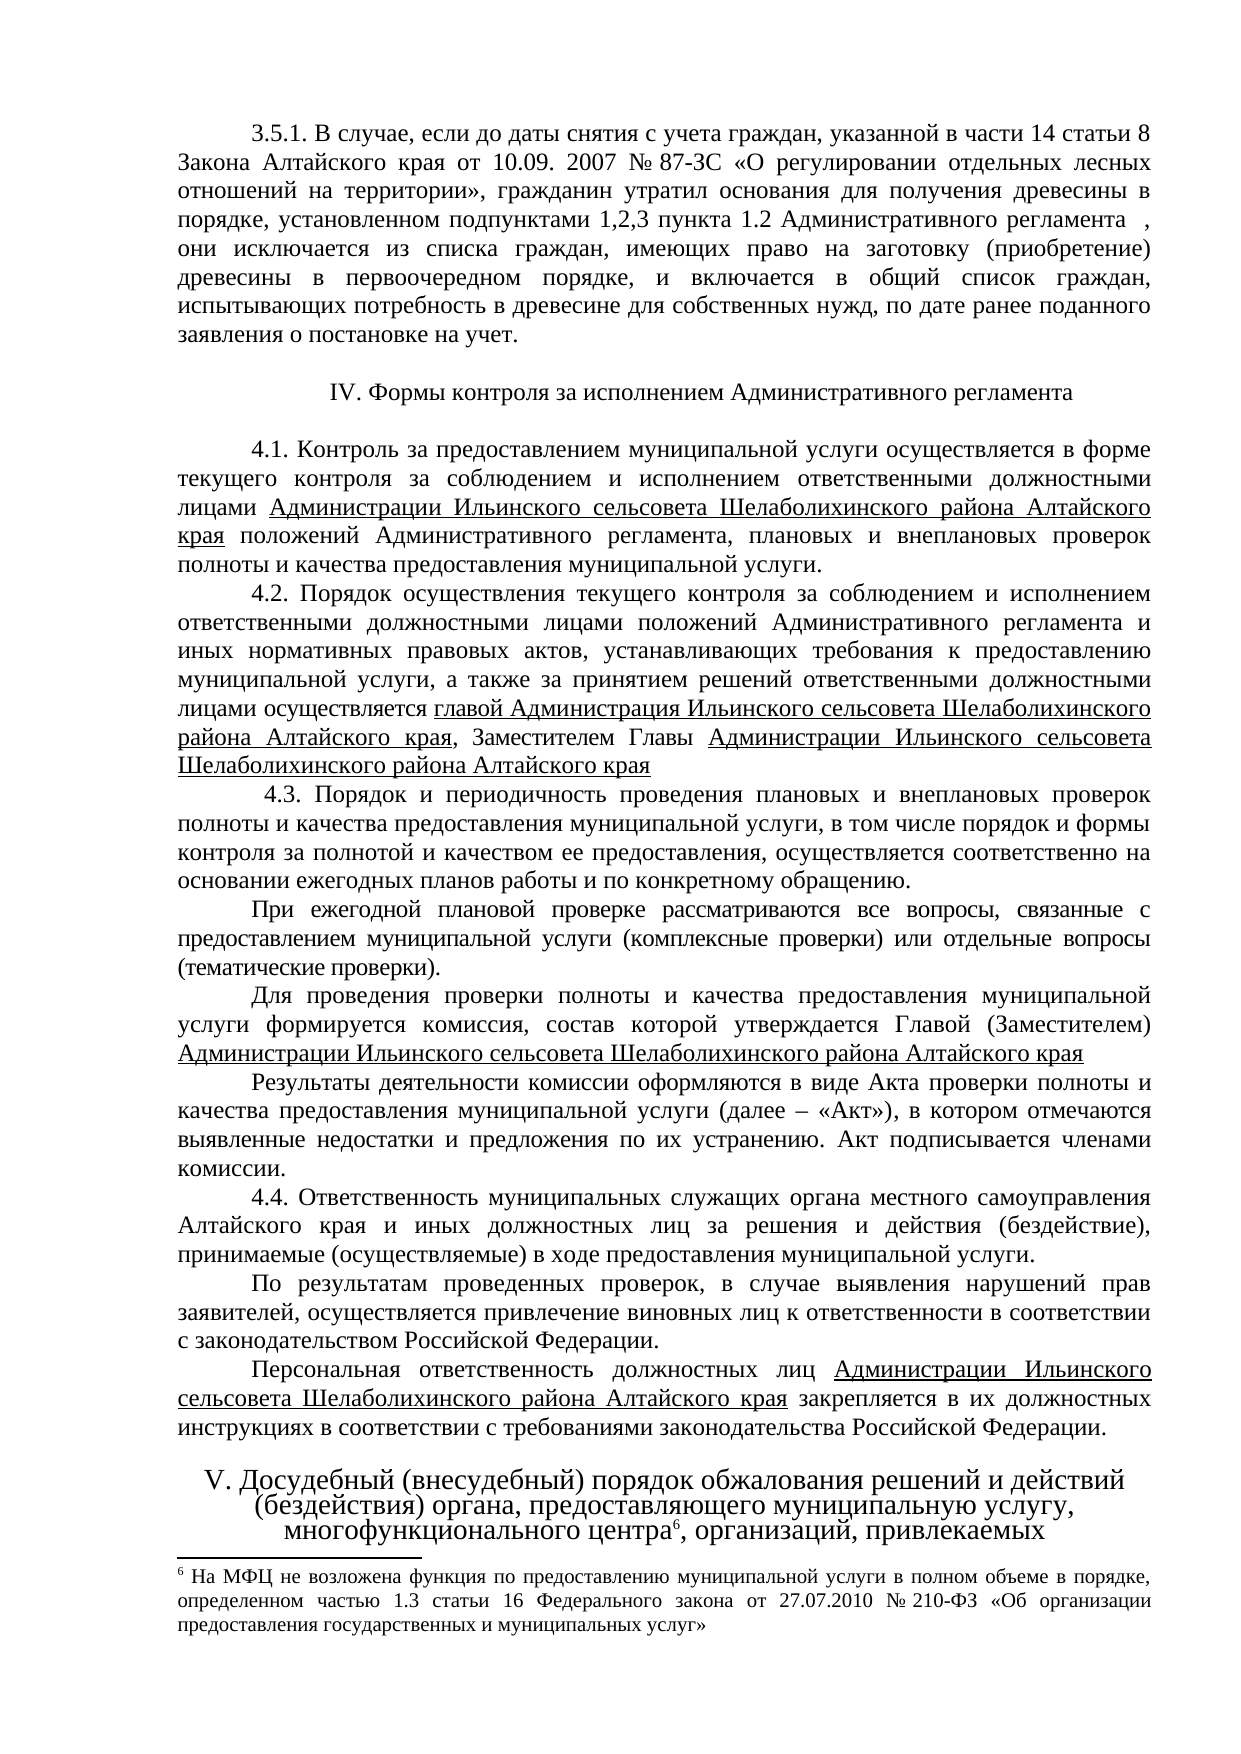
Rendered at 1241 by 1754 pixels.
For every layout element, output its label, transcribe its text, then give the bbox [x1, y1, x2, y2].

text 4.2. Порядок осуществления текущего контроля за соблюдением и исполнением ответственными должностными лицами положений Административного регламента и иных нормативных правовых актов, устанавливающих требования к предоставлению муниципальной услуги, а также за принятием решений ответственными должностными лицами осуществляется главой Администрация Ильинского сельсовета Шелаболихинского района Алтайского края, Заместителем Главы Администрации Ильинского сельсовета Шелаболихинского района Алтайского края [177, 578, 1152, 779]
text 3.5.1. В случае, если до даты снятия с учета граждан, указанной в части 14 статьи 8 Закона Алтайского края от 10.09. 2007 № 87-ЗС «О регулировании отдельных лесных отношений на территории», гражданин утратил основания для получения древесины в порядке, установленном подпунктами 1,2,3 пункта 1.2 Административного регламента , они исключается из списка граждан, имеющих право на заготовку (приобретение) древесины в первоочередном порядке, и включается в общий список граждан, испытывающих потребность в древесине для собственных нужд, по дате ранее поданного заявления о постановке на учет. [177, 118, 1152, 348]
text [177, 1469, 1152, 1544]
text IV. Формы контроля за исполнением Административного регламента [177, 377, 1152, 406]
text При ежегодной плановой проверке рассматриваются все вопросы, связанные с предоставлением муниципальной услуги (комплексные проверки) или отдельные вопросы (тематические проверки). [177, 894, 1152, 981]
text 4.3. Порядок и периодичность проведения плановых и внеплановых проверок полноты и качества предоставления муниципальной услуги, в том числе порядок и формы контроля за полнотой и качеством ее предоставления, осуществляется соответственно на основании ежегодных планов работы и по конкретному обращению. [177, 779, 1152, 894]
text Результаты деятельности комиссии оформляются в виде Акта проверки полноты и качества предоставления муниципальной услуги (далее – «Акт»), в котором отмечаются выявленные недостатки и предложения по их устранению. Акт подписывается членами комиссии. [177, 1067, 1152, 1182]
text Для проведения проверки полноты и качества предоставления муниципальной услуги формируется комиссия, состав которой утверждается Главой (Заместителем) Администрации Ильинского сельсовета Шелаболихинского района Алтайского края [177, 981, 1152, 1067]
text По результатам проведенных проверок, в случае выявления нарушений прав заявителей, осуществляется привлечение виновных лиц к ответственности в соответствии с законодательством Российской Федерации. [177, 1268, 1152, 1354]
text Персональная ответственность должностных лиц Администрации Ильинского сельсовета Шелаболихинского района Алтайского края закрепляется в их должностных инструкциях в соответствии с требованиями законодательства Российской Федерации. [177, 1354, 1152, 1441]
text 4.1. Контроль за предоставлением муниципальной услуги осуществляется в форме текущего контроля за соблюдением и исполнением ответственными должностными лицами Администрации Ильинского сельсовета Шелаболихинского района Алтайского края положений Административного регламента, плановых и внеплановых проверок полноты и качества предоставления муниципальной услуги. [177, 434, 1152, 578]
text 4.4. Ответственность муниципальных служащих органа местного самоуправления Алтайского края и иных должностных лиц за решения и действия (бездействие), принимаемые (осуществляемые) в ходе предоставления муниципальной услуги. [177, 1182, 1152, 1268]
